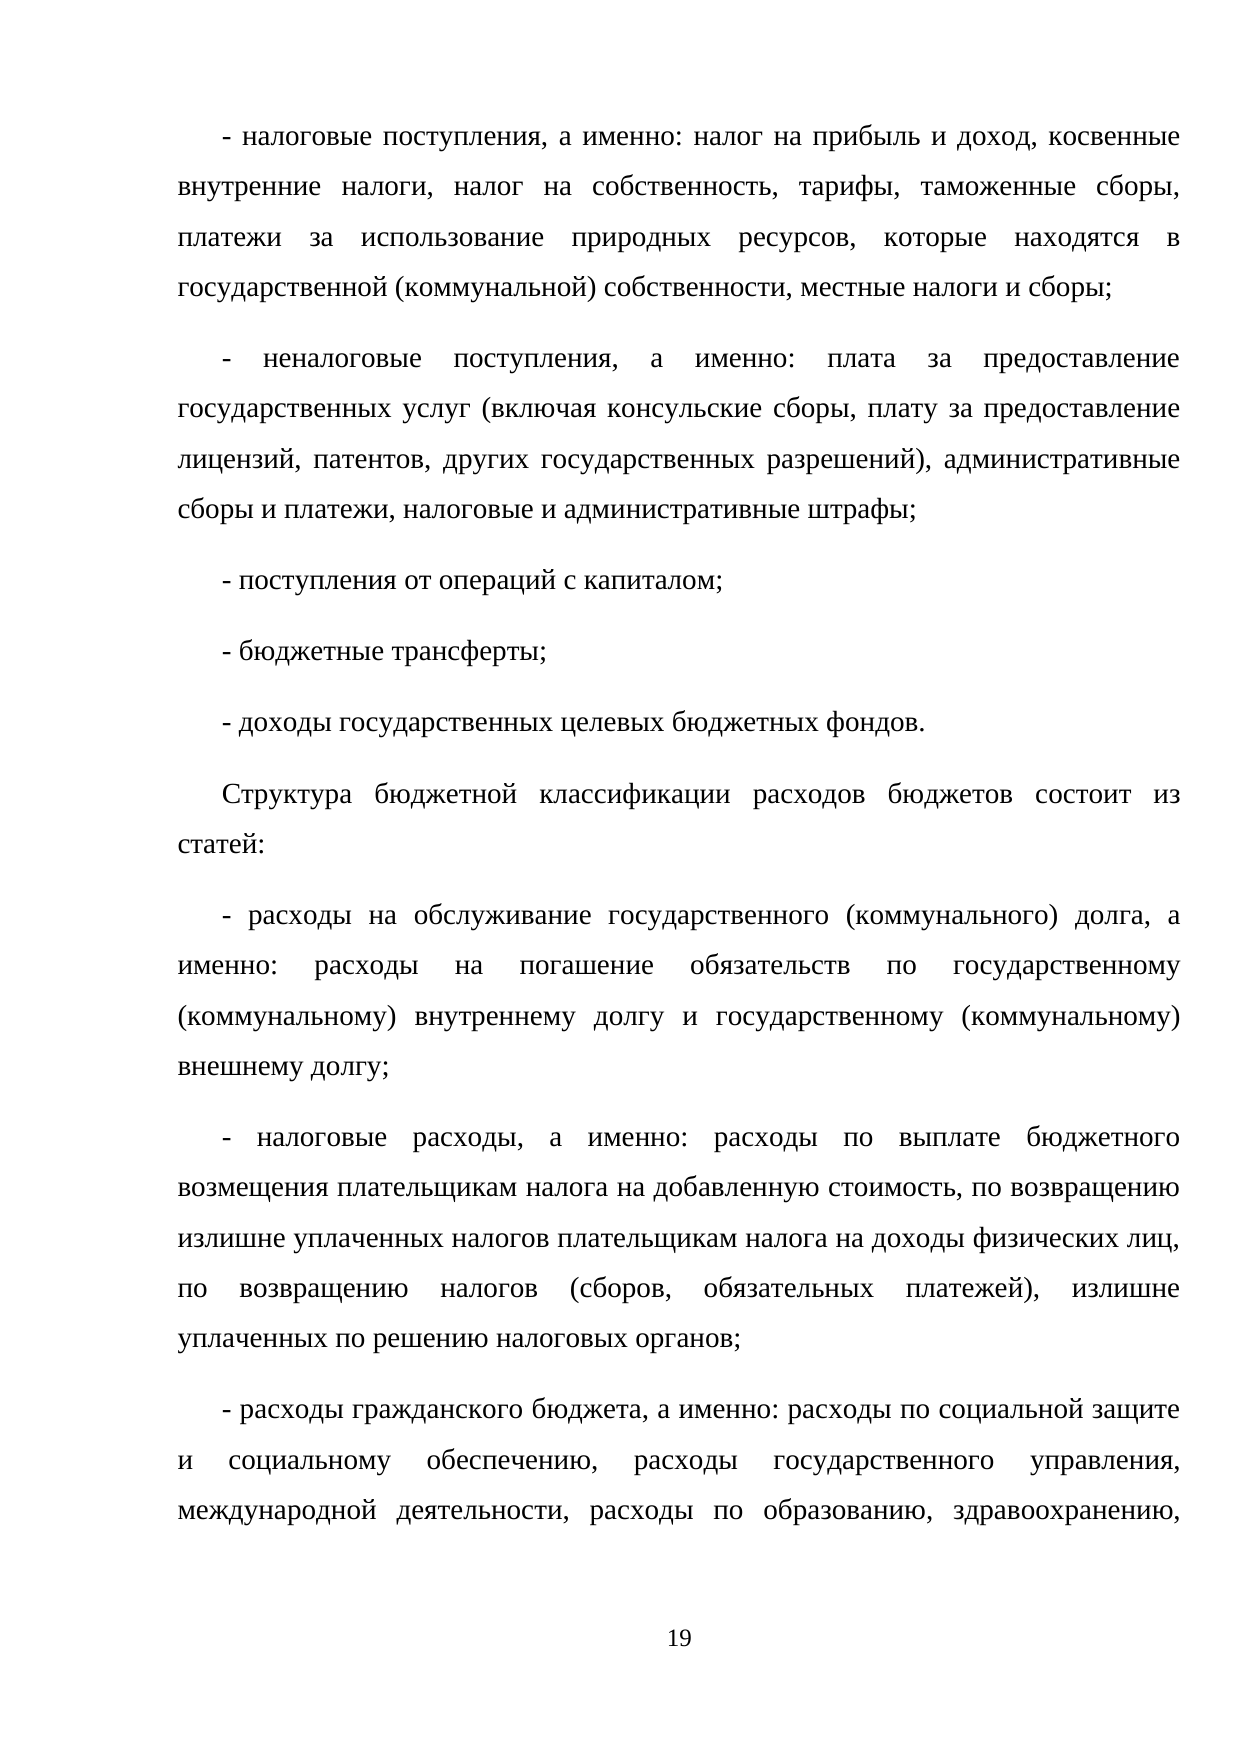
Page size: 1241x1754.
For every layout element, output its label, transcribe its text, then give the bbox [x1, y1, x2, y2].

text - расходы на обслуживание государственного (коммунального) долга, а именно: расходы на погашение обязательств по государственному (коммунальному) внутреннему долгу и государственному (коммунальному) внешнему долгу; [177, 897, 1181, 1082]
text - неналоговые поступления, а именно: плата за предоставление государственных услуг (включая консульские сборы, плату за предоставление лицензий, патентов, других государственных разрешений), административные сборы и платежи, налоговые и административные штрафы; [177, 340, 1181, 525]
text - налоговые расходы, а именно: расходы по выплате бюджетного возмещения плательщикам налога на добавленную стоимость, по возвращению излишне уплаченных налогов плательщикам налога на доходы физических лиц, по возвращению налогов (сборов, обязательных платежей), излишне уплаченных по решению налоговых органов; [177, 1119, 1181, 1354]
text - доходы государственных целевых бюджетных фондов. [177, 704, 1181, 738]
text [177, 1392, 1181, 1526]
text - бюджетные трансферты; [177, 633, 1181, 667]
text - налоговые поступления, а именно: налог на прибыль и доход, косвенные внутренние налоги, налог на собственность, тарифы, таможенные сборы, платежи за использование природных ресурсов, которые находятся в государственной (коммунальной) собственности, местные налоги и сборы; [177, 118, 1181, 303]
text - поступления от операций с капиталом; [177, 562, 1181, 596]
text Структура бюджетной классификации расходов бюджетов состоит из статей: [177, 776, 1181, 859]
